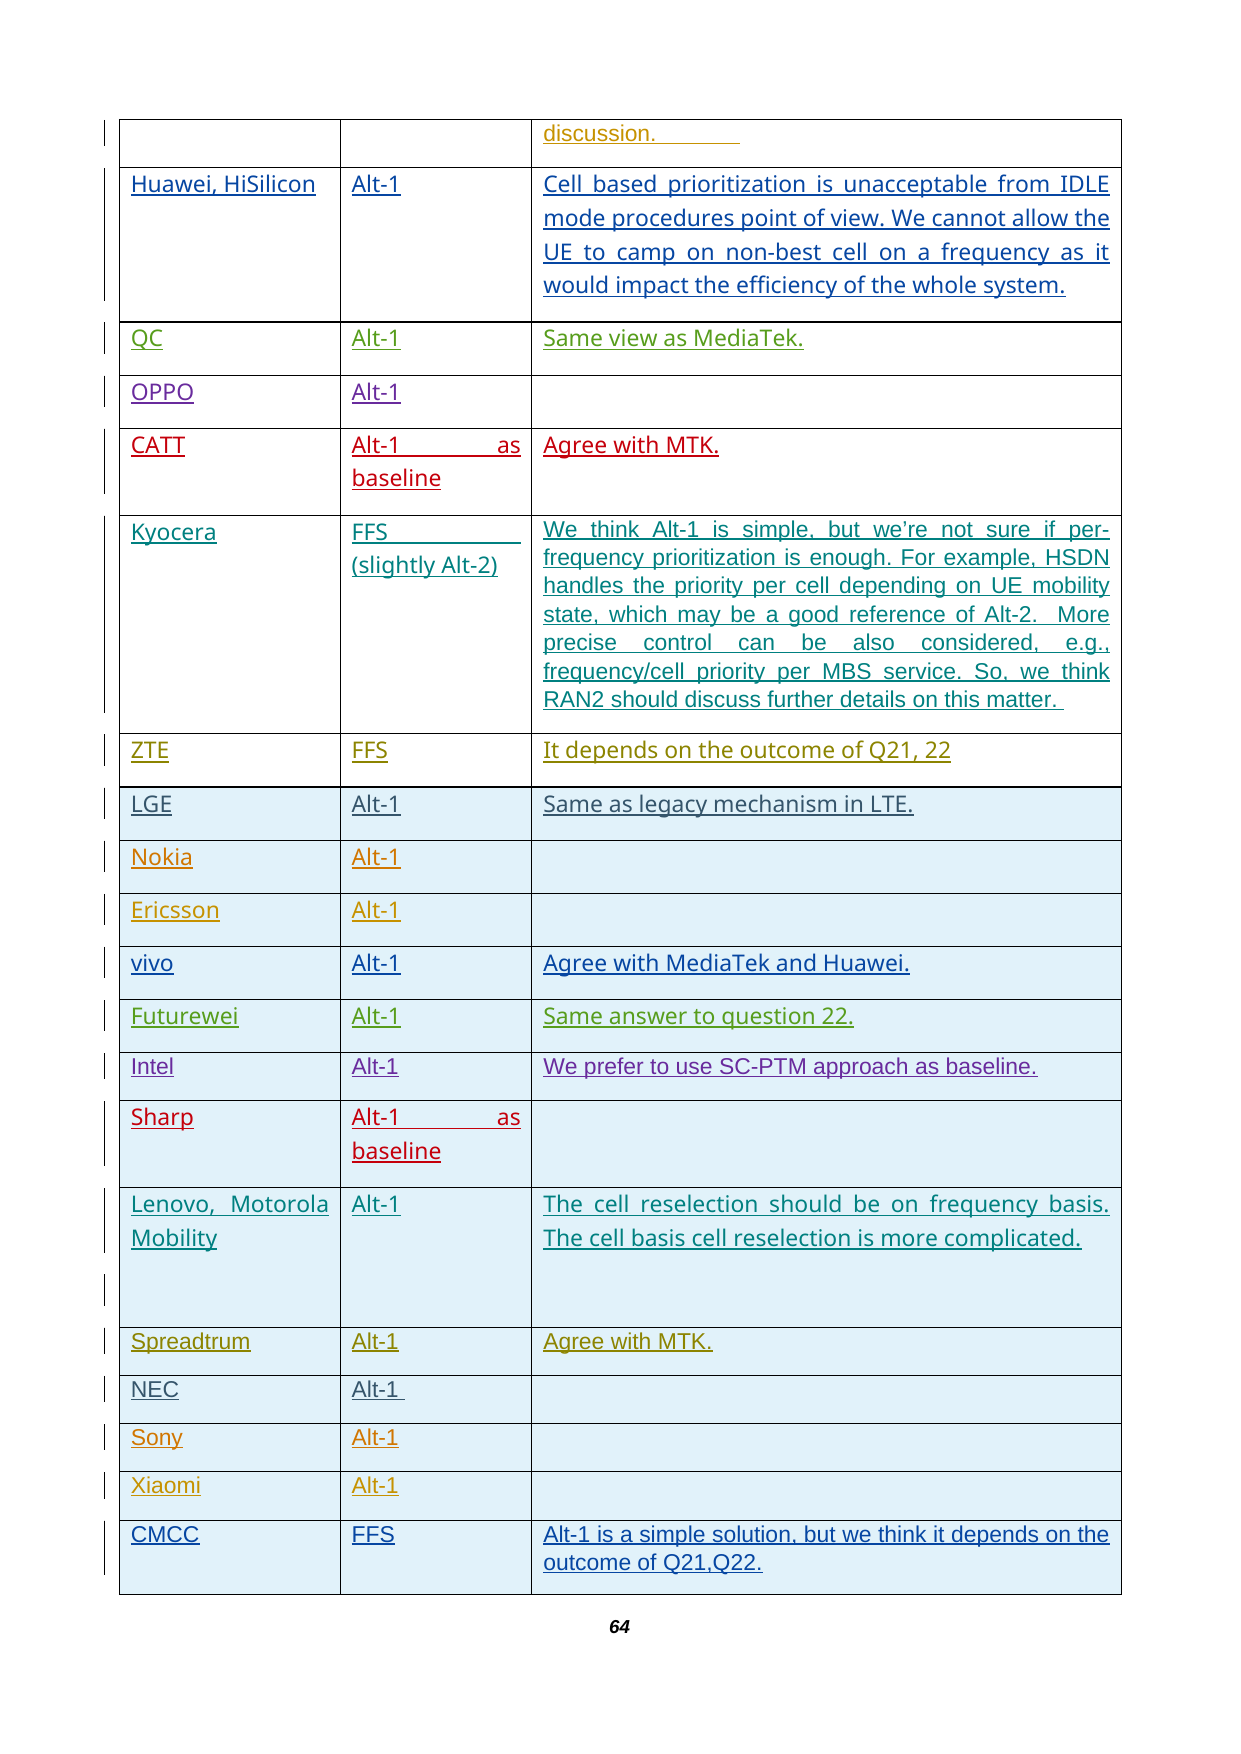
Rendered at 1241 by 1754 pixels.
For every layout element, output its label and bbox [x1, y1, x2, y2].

table_cell [532, 429, 1121, 514]
table_cell [341, 734, 531, 786]
table_cell [120, 120, 340, 167]
table_cell [341, 376, 531, 428]
table_cell [341, 429, 531, 514]
table_cell [120, 734, 340, 786]
table_cell [120, 323, 340, 374]
table_cell [120, 429, 340, 514]
table_cell [532, 734, 1121, 786]
table_cell [532, 323, 1121, 374]
table_cell [532, 376, 1121, 428]
table_cell [341, 323, 531, 374]
table_cell [120, 376, 340, 428]
table_cell [532, 516, 1121, 733]
table_cell [341, 120, 531, 167]
table_cell [341, 516, 531, 733]
table_cell [120, 516, 340, 733]
table_cell [341, 168, 531, 321]
table_cell [532, 168, 1121, 321]
table_cell [532, 120, 1121, 167]
table_cell [120, 168, 340, 321]
